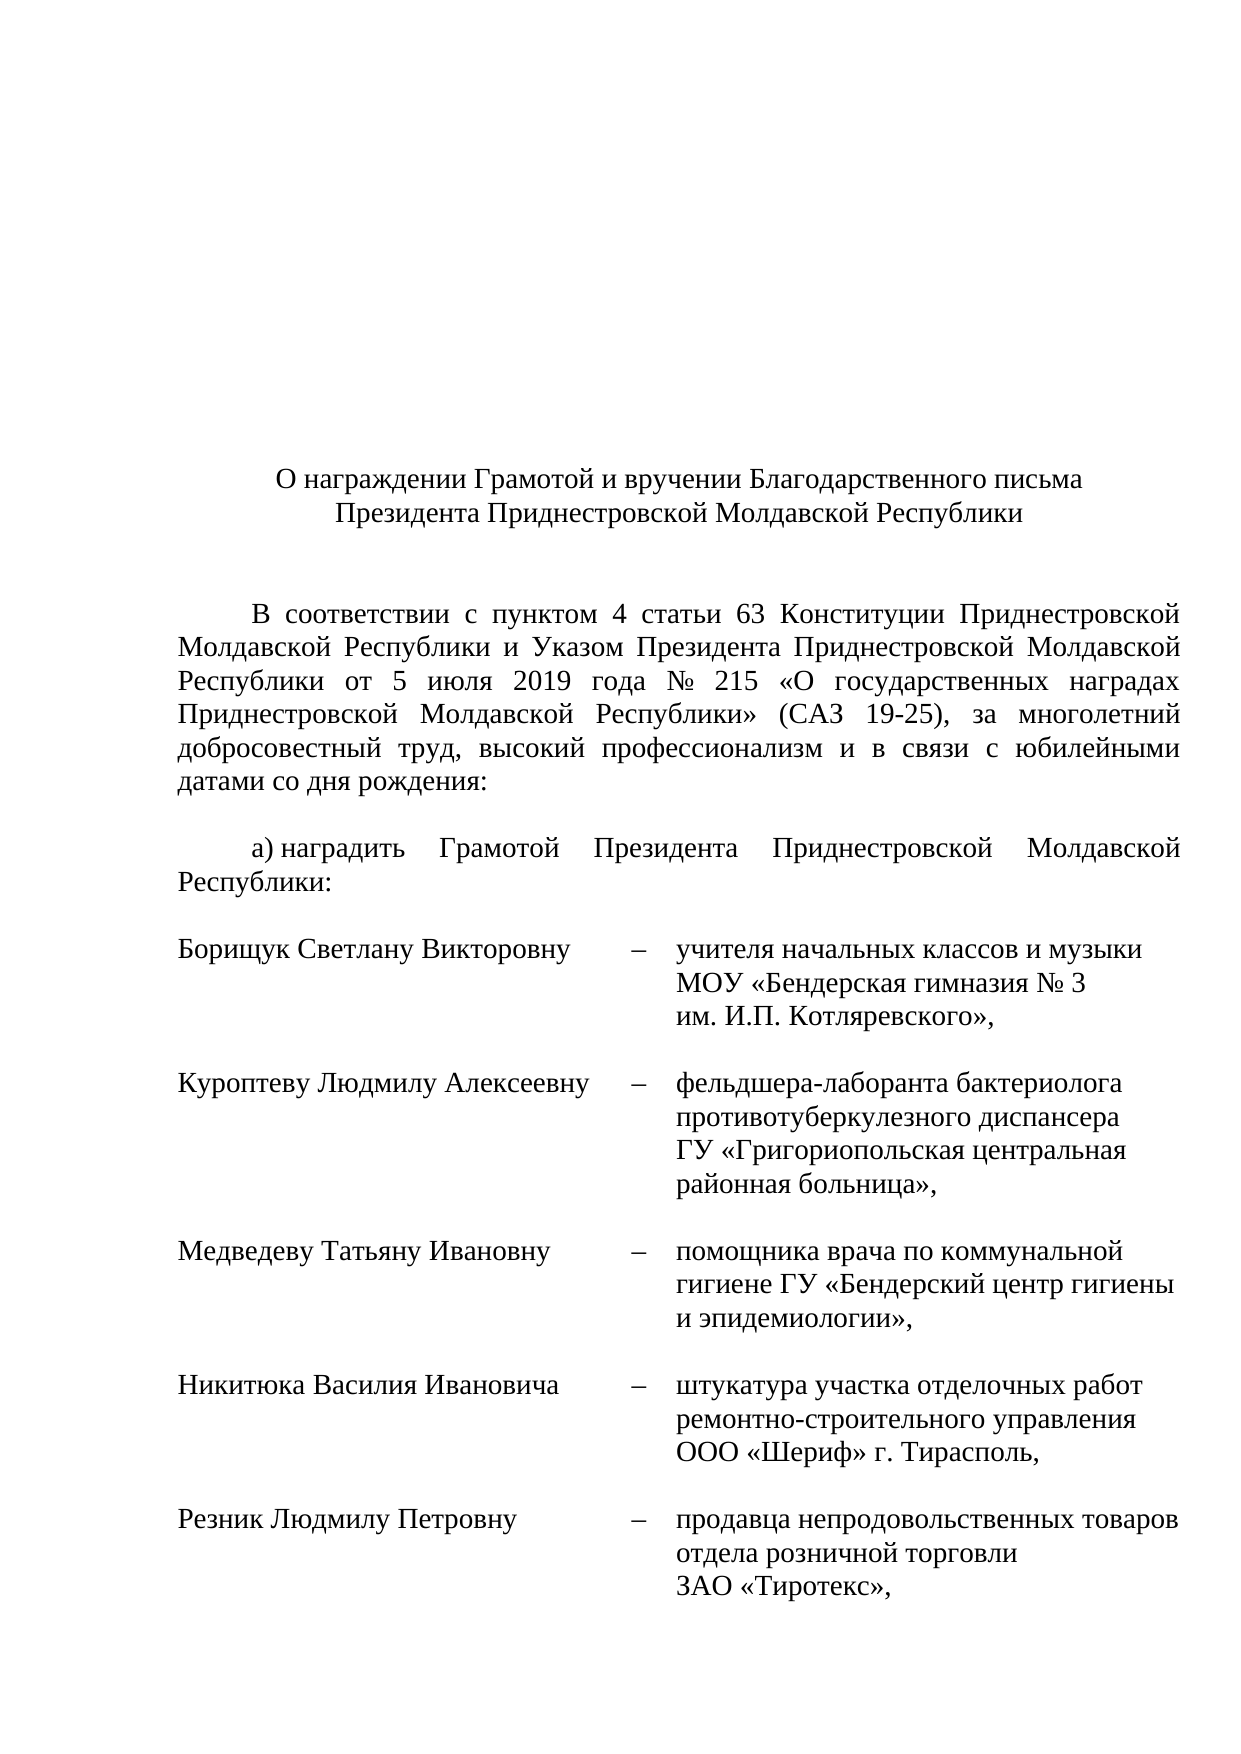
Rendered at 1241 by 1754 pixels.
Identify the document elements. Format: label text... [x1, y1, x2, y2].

table_cell – [620, 1501, 664, 1636]
table_cell фельдшера-лаборанта бактериолога противотуберкулезного диспансера ГУ «Григориопольская центральная районная больница», [665, 1065, 1192, 1233]
table_cell – [620, 1065, 664, 1233]
table_header Борищук Светлану Викторовну [166, 931, 620, 1065]
table_cell Резник Людмилу Петровну [166, 1501, 620, 1636]
table_cell – [620, 1367, 664, 1501]
table_header – [620, 931, 664, 1065]
table_cell Медведеву Татьяну Ивановну [166, 1233, 620, 1367]
table_cell помощника врача по коммунальной гигиене ГУ «Бендерский центр гигиены и эпидемиологии», [665, 1233, 1192, 1367]
table_cell Никитюка Василия Ивановича [166, 1367, 620, 1501]
table_header учителя начальных классов и музыки МОУ «Бендерская гимназия № 3 им. И.П. Котляревского», [665, 931, 1192, 1065]
text Президента Приднестровской Молдавской Республики [177, 495, 1181, 529]
text В соответствии с пунктом 4 статьи 63 Конституции Приднестровской Молдавской Республики и Указом Президента Приднестровской Молдавской Республики от 5 июля 2019 года № 215 «О государственных наградах Приднестровской Молдавской Республики» (САЗ 19-25), за многолетний добросовестный труд, высокий профессионализм и в связи с юбилейными датами со дня рождения: [177, 596, 1181, 797]
table_cell – [620, 1233, 664, 1367]
table_cell продавца непродовольственных товаров отдела розничной торговли ЗАО «Тиротекс», [665, 1501, 1192, 1636]
table_cell Куроптеву Людмилу Алексеевну [166, 1065, 620, 1233]
table_cell штукатура участка отделочных работ ремонтно-строительного управления ООО «Шериф» г. Тирасполь, [665, 1367, 1192, 1501]
list наградить Грамотой Президента Приднестровской Молдавской Республики: [177, 831, 1181, 898]
text О награждении Грамотой и вручении Благодарственного письма [177, 462, 1181, 495]
